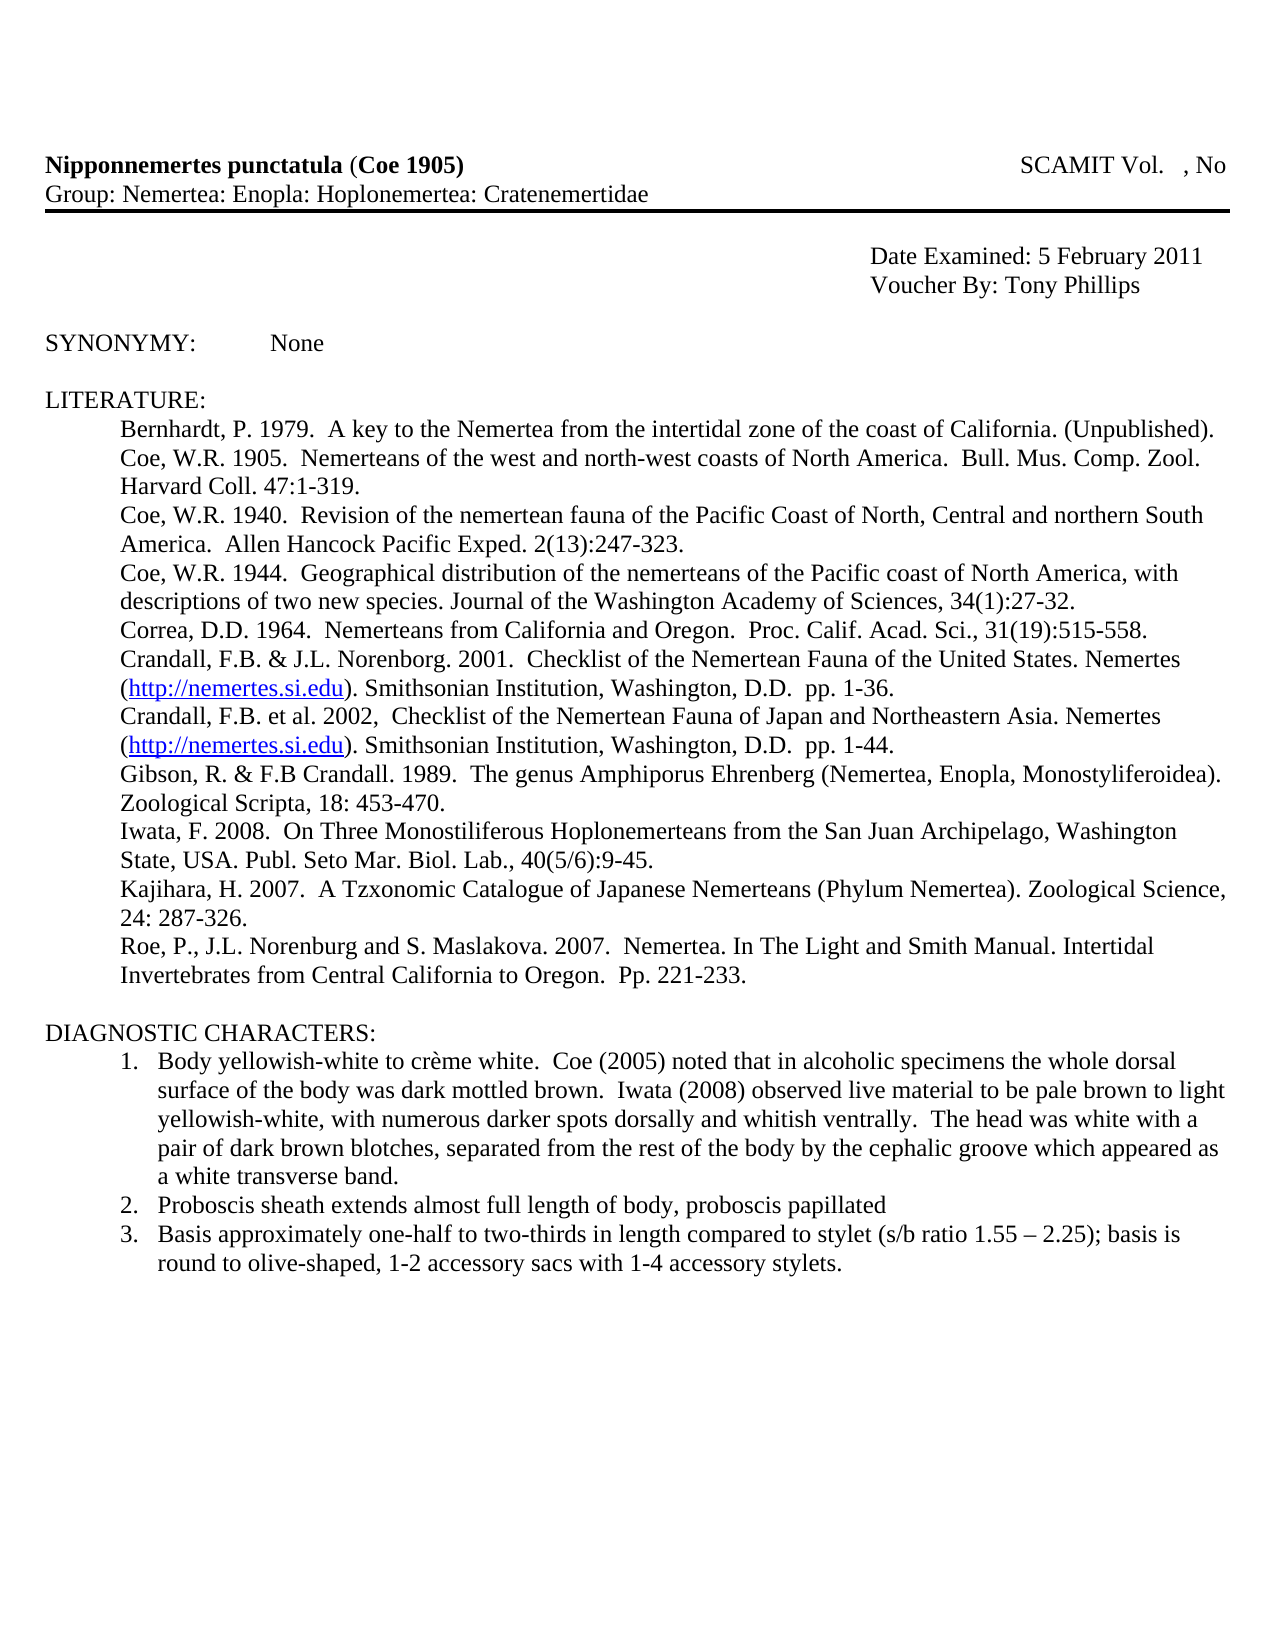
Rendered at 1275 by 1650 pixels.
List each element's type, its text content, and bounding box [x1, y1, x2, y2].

text Date Examined: 5 February 2011 [195, 241, 1230, 270]
text Crandall, F.B. & J.L. Norenborg. 2001. Checklist of the Nemertean Fauna of the United States. Nemertes (http://nemertes.si.edu). Smithsonian Institution, Washington, D.D. pp. 1-36. [120, 644, 1230, 701]
text Coe, W.R. 1940. Revision of the nemertean fauna of the Pacific Coast of North, Central and northern South America. Allen Hancock Pacific Exped. 2(13):247-323. [120, 500, 1230, 558]
text LITERATURE: [45, 385, 1230, 414]
text Iwata, F. 2008. On Three Monostiliferous Hoplonemerteans from the San Juan Archipelago, Washington State, USA. Publ. Seto Mar. Biol. Lab., 40(5/6):9-45. [120, 816, 1230, 874]
text Coe, W.R. 1944. Geographical distribution of the nemerteans of the Pacific coast of North America, with descriptions of two new species. Journal of the Washington Academy of Sciences, 34(1):27-32. [120, 558, 1230, 615]
list Basis approximately one-half to two-thirds in length compared to stylet (s/b ratio 1.55 – 2.25); basis is round to olive-shaped, 1-2 accessory sacs with 1-4 accessory stylets. [120, 1219, 1230, 1276]
text Gibson, R. & F.B Crandall. 1989. The genus Amphiporus Ehrenberg (Nemertea, Enopla, Monostyliferoidea). Zoological Scripta, 18: 453-470. [120, 759, 1230, 816]
text Crandall, F.B. et al. 2002, Checklist of the Nemertean Fauna of Japan and Northeastern Asia. Nemertes (http://nemertes.si.edu). Smithsonian Institution, Washington, D.D. pp. 1-44. [120, 701, 1230, 759]
text Group: Nemertea: Enopla: Hoplonemertea: Cratenemertidae [45, 179, 1230, 209]
text DIAGNOSTIC CHARACTERS: [45, 1018, 1230, 1046]
text Coe, W.R. 1905. Nemerteans of the west and north-west coasts of North America. Bull. Mus. Comp. Zool. Harvard Coll. 47:1-319. [120, 443, 1230, 500]
list Proboscis sheath extends almost full length of body, proboscis papillated [120, 1190, 1230, 1219]
list Body yellowish-white to crème white. Coe (2005) noted that in alcoholic specimens the whole dorsal surface of the body was dark mottled brown. Iwata (2008) observed live material to be pale brown to light yellowish-white, with numerous darker spots dorsally and whitish ventrally. The head was white with a pair of dark brown blotches, separated from the rest of the body by the cephalic groove which appeared as a white transverse band. [120, 1046, 1230, 1190]
text Nipponnemertes punctatula (Coe 1905) SCAMIT Vol. , No [45, 150, 1230, 179]
text Bernhardt, P. 1979. A key to the Nemertea from the intertidal zone of the coast of California. (Unpublished). [45, 414, 1230, 443]
text Kajihara, H. 2007. A Tzxonomic Catalogue of Japanese Nemerteans (Phylum Nemertea). Zoological Science, 24: 287-326. [120, 874, 1230, 931]
text Correa, D.D. 1964. Nemerteans from California and Oregon. Proc. Calif. Acad. Sci., 31(19):515-558. [45, 615, 1230, 644]
text Roe, P., J.L. Norenburg and S. Maslakova. 2007. Nemertea. In The Light and Smith Manual. Intertidal Invertebrates from Central California to Oregon. Pp. 221-233. [120, 931, 1230, 989]
text Voucher By: Tony Phillips [45, 270, 1230, 299]
text SYNONYMY: None [45, 328, 1230, 356]
